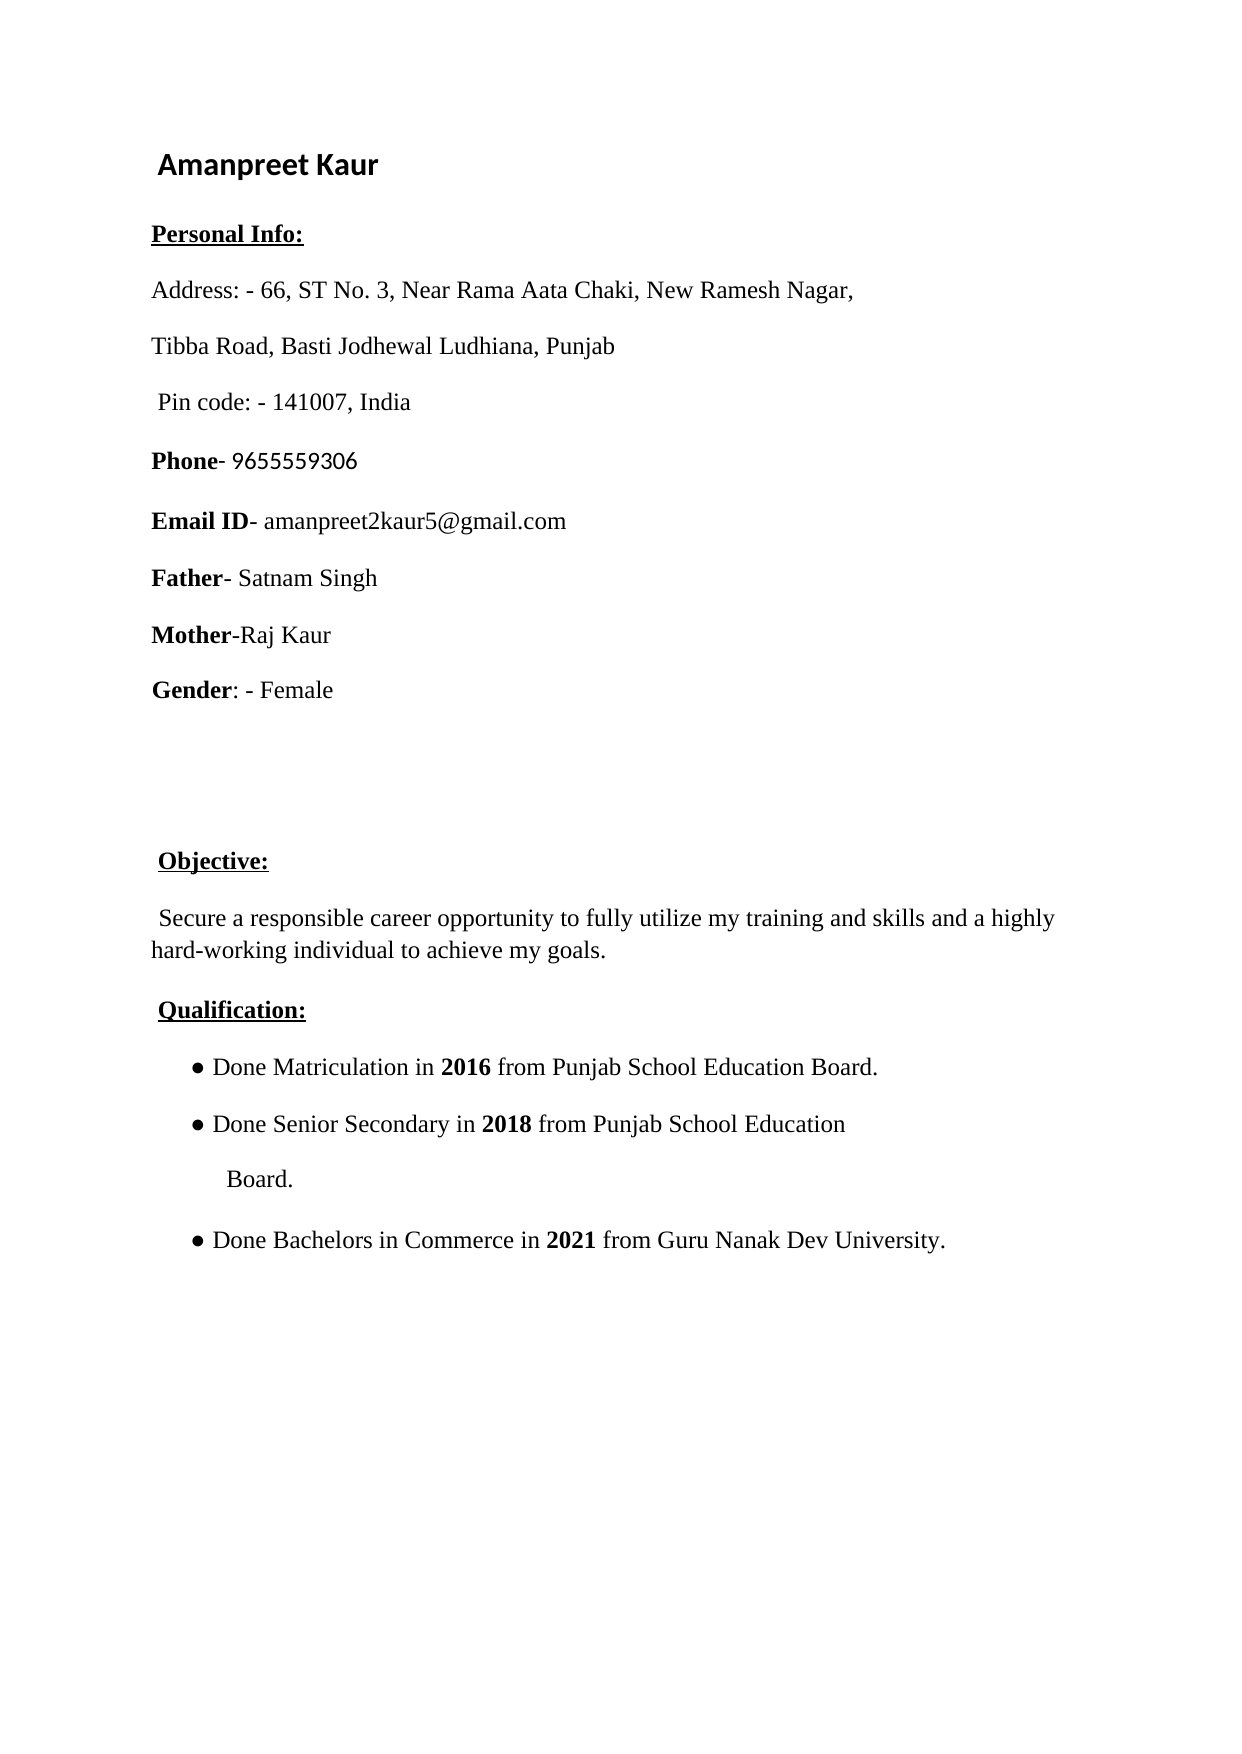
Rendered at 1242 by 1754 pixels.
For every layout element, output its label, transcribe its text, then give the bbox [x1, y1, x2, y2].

text Qualification: [158, 995, 1082, 1024]
text Tibba Road, Basti Jodhewal Ludhiana, Punjab [151, 331, 1082, 360]
text Email ID- amanpreet2kaur5@gmail.com [151, 506, 1082, 534]
text Phone- 9655559306 [231, 446, 1082, 476]
text Amanpreet Kaur [157, 144, 1082, 183]
text Phone- 9655559306 [151, 446, 226, 476]
text Mother-Raj Kaur [151, 620, 1082, 649]
text Secure a responsible career opportunity to fully utilize my training and skills and a highly hard-working individual to achieve my goals. [151, 903, 1058, 964]
text Father- Satnam Singh [151, 563, 1082, 592]
text Address: - 66, ST No. 3, Near Rama Aata Chaki, New Ramesh Nagar, [151, 275, 1082, 304]
text Gender: - Female [152, 675, 1082, 704]
text Objective: [158, 846, 1082, 875]
text ● Done Bachelors in Commerce in 2021 from Guru Nanak Dev University. [190, 1224, 1082, 1253]
text ● Done Senior Secondary in 2018 from Punjab School Education Board. [190, 1109, 896, 1193]
text Personal Info: [151, 219, 1082, 248]
text Pin code: - 141007, India [151, 387, 1082, 416]
text ● Done Matriculation in 2016 from Punjab School Education Board. [190, 1051, 1082, 1080]
